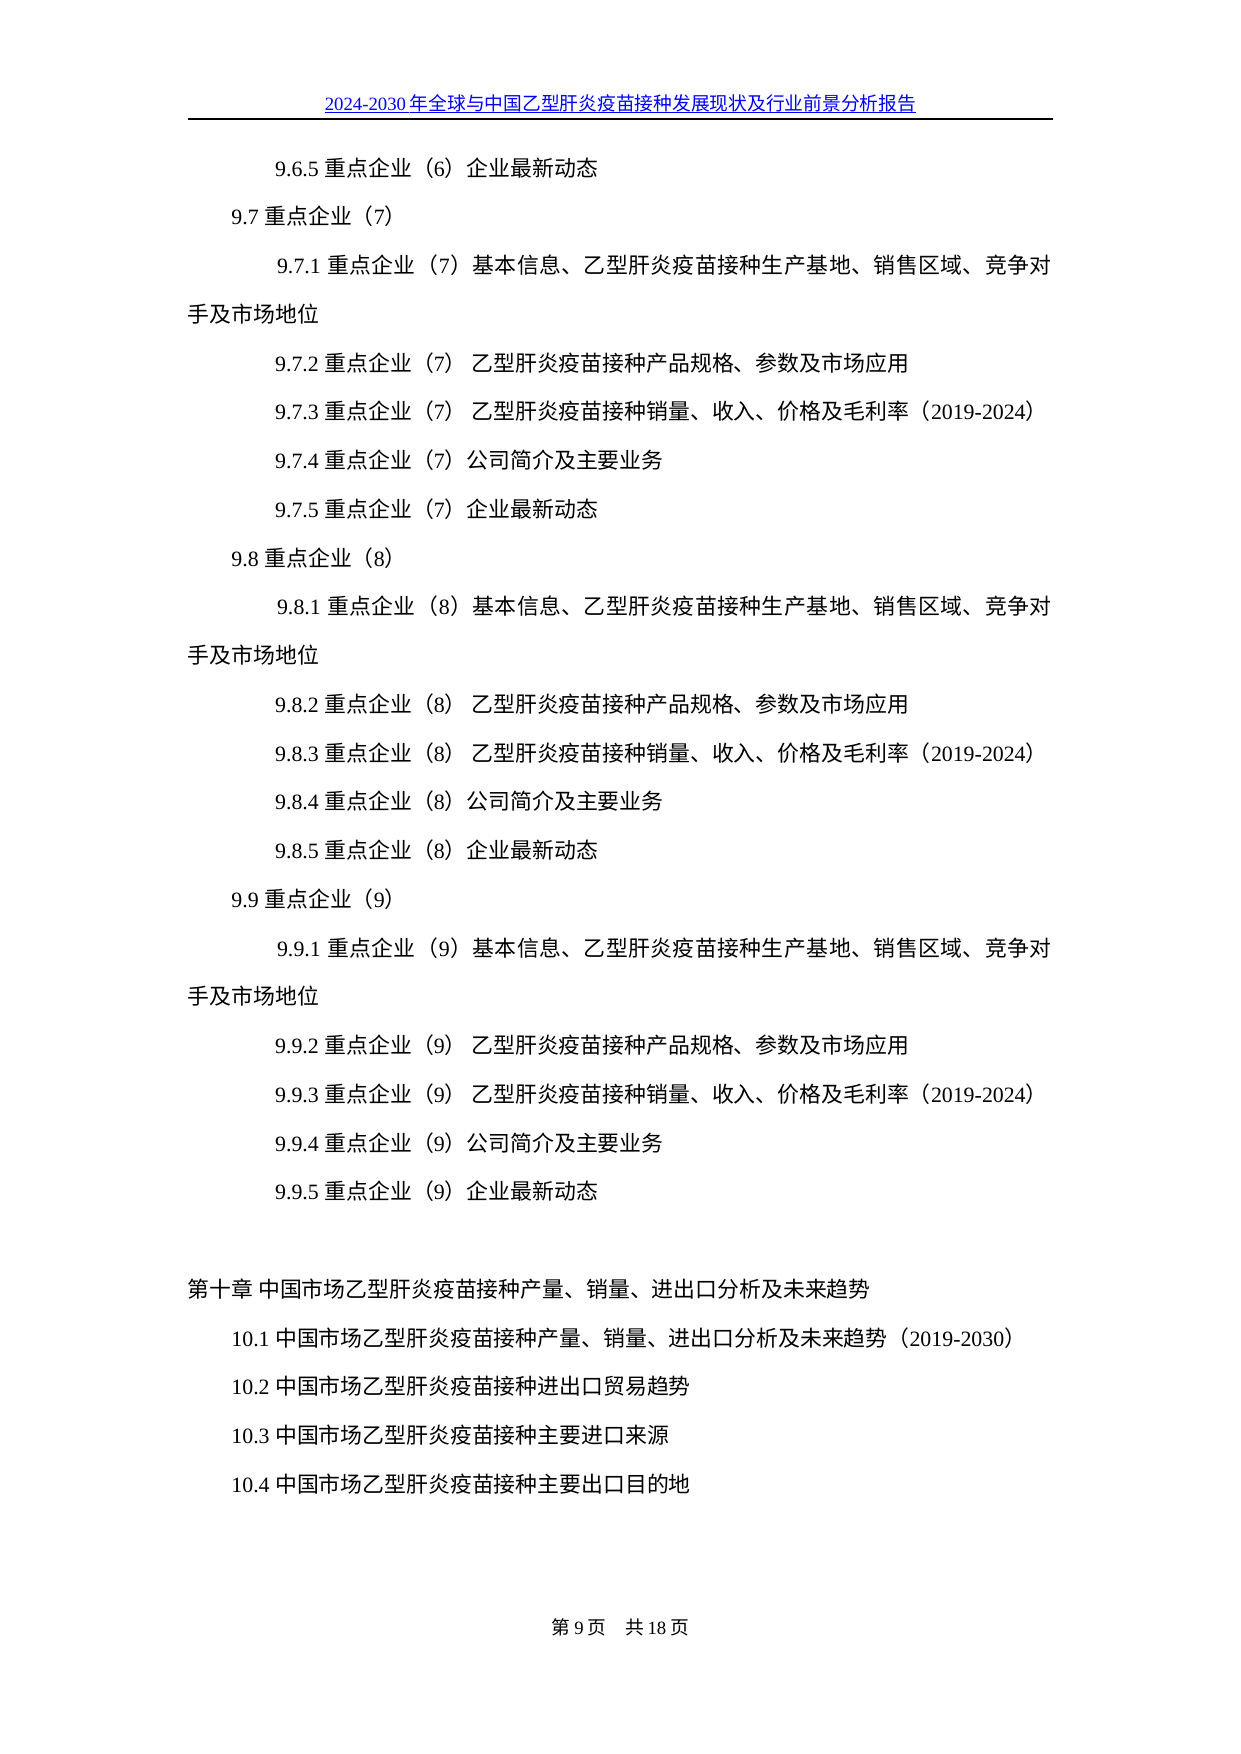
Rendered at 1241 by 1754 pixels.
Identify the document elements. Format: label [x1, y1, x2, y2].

text [187, 150, 1053, 1499]
